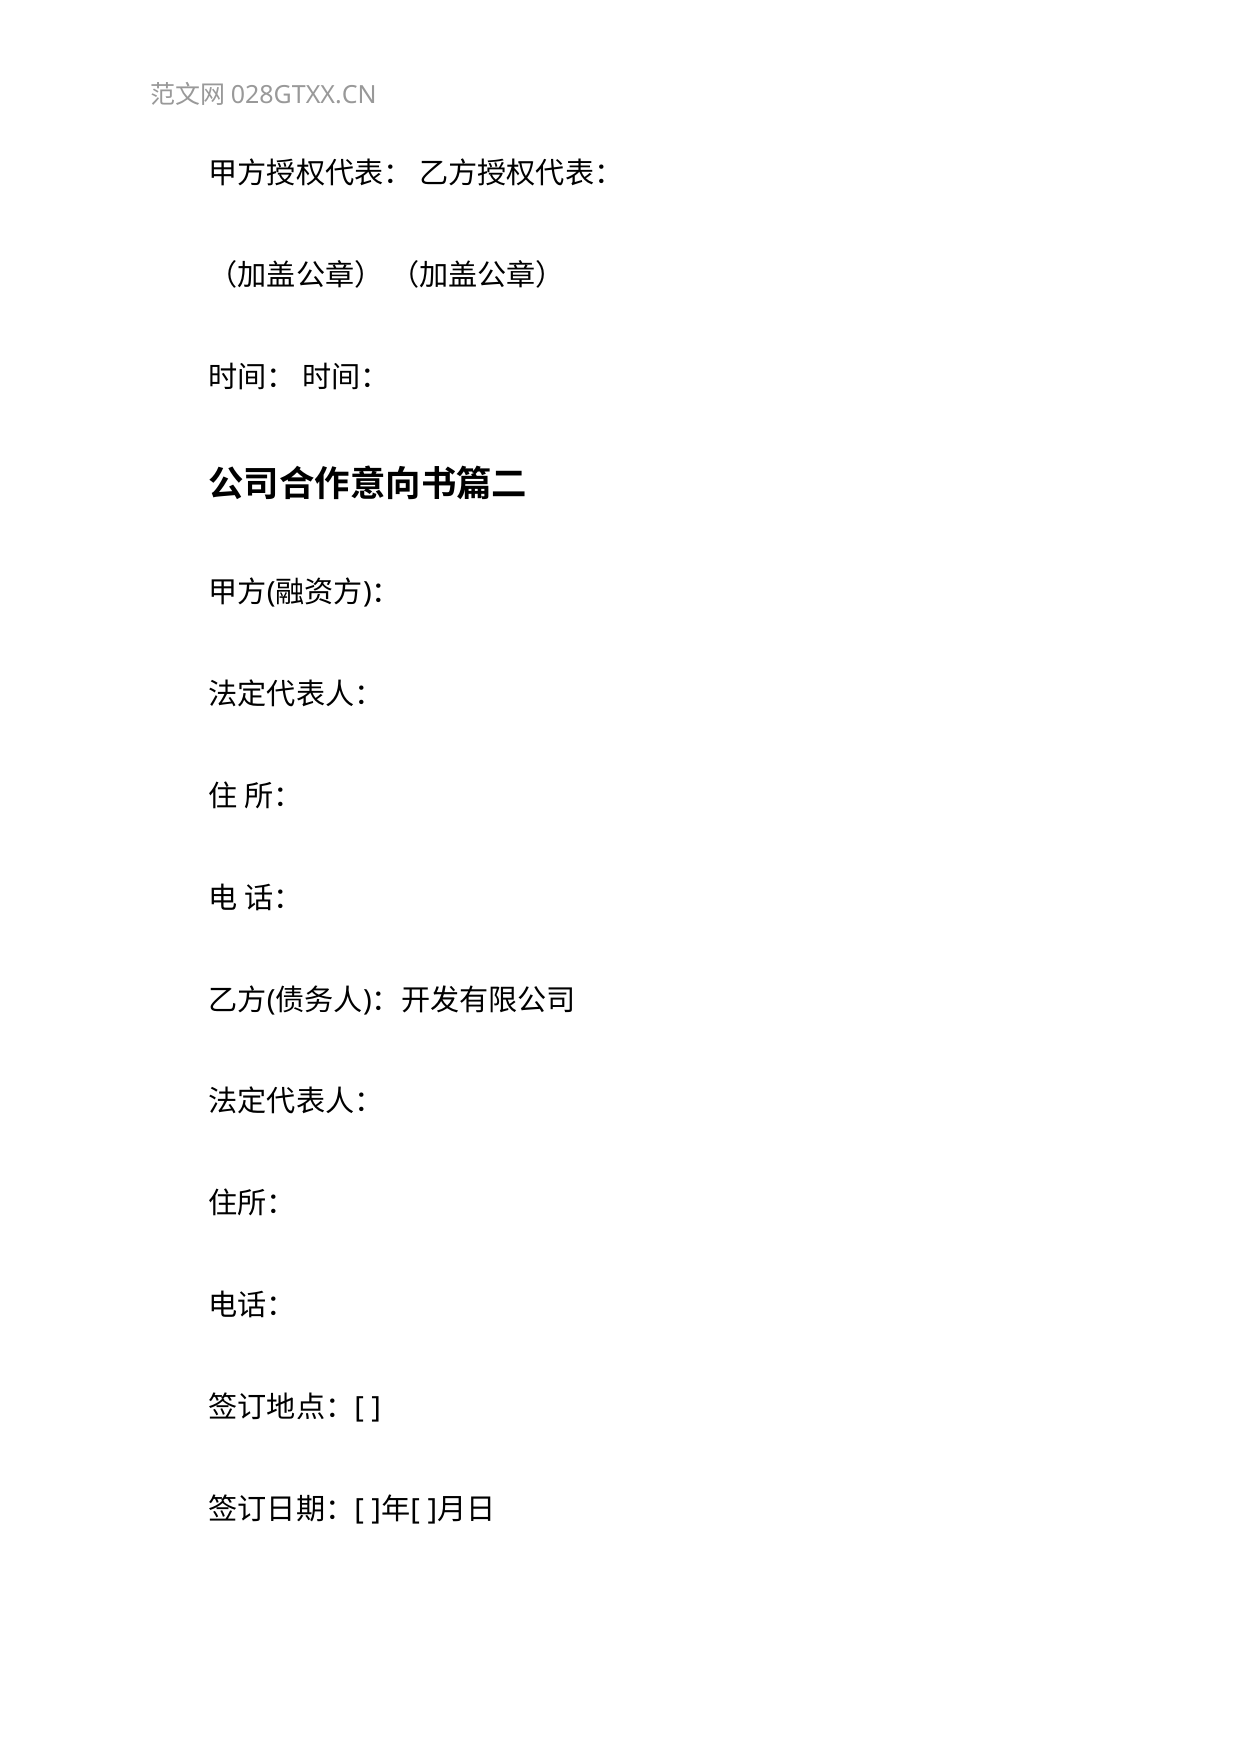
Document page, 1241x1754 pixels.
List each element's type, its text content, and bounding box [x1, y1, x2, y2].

text 签订日期：[ ]年[ ]月日 [150, 1485, 1090, 1528]
text 甲方(融资方)： [150, 569, 1090, 611]
text 乙方(债务人)：开发有限公司 [150, 976, 1090, 1018]
text 电 话： [150, 874, 1090, 917]
text 法定代表人： [150, 671, 1090, 713]
text 甲方授权代表： 乙方授权代表： [150, 150, 1090, 192]
text （加盖公章） （加盖公章） [150, 252, 1090, 294]
text 时间： 时间： [150, 353, 1090, 396]
text 公司合作意向书篇二 [150, 455, 1090, 507]
text 住所： [150, 1180, 1090, 1222]
text 签订地点：[ ] [150, 1383, 1090, 1426]
text 电话： [150, 1282, 1090, 1324]
text 法定代表人： [150, 1078, 1090, 1120]
text 住 所： [150, 772, 1090, 815]
